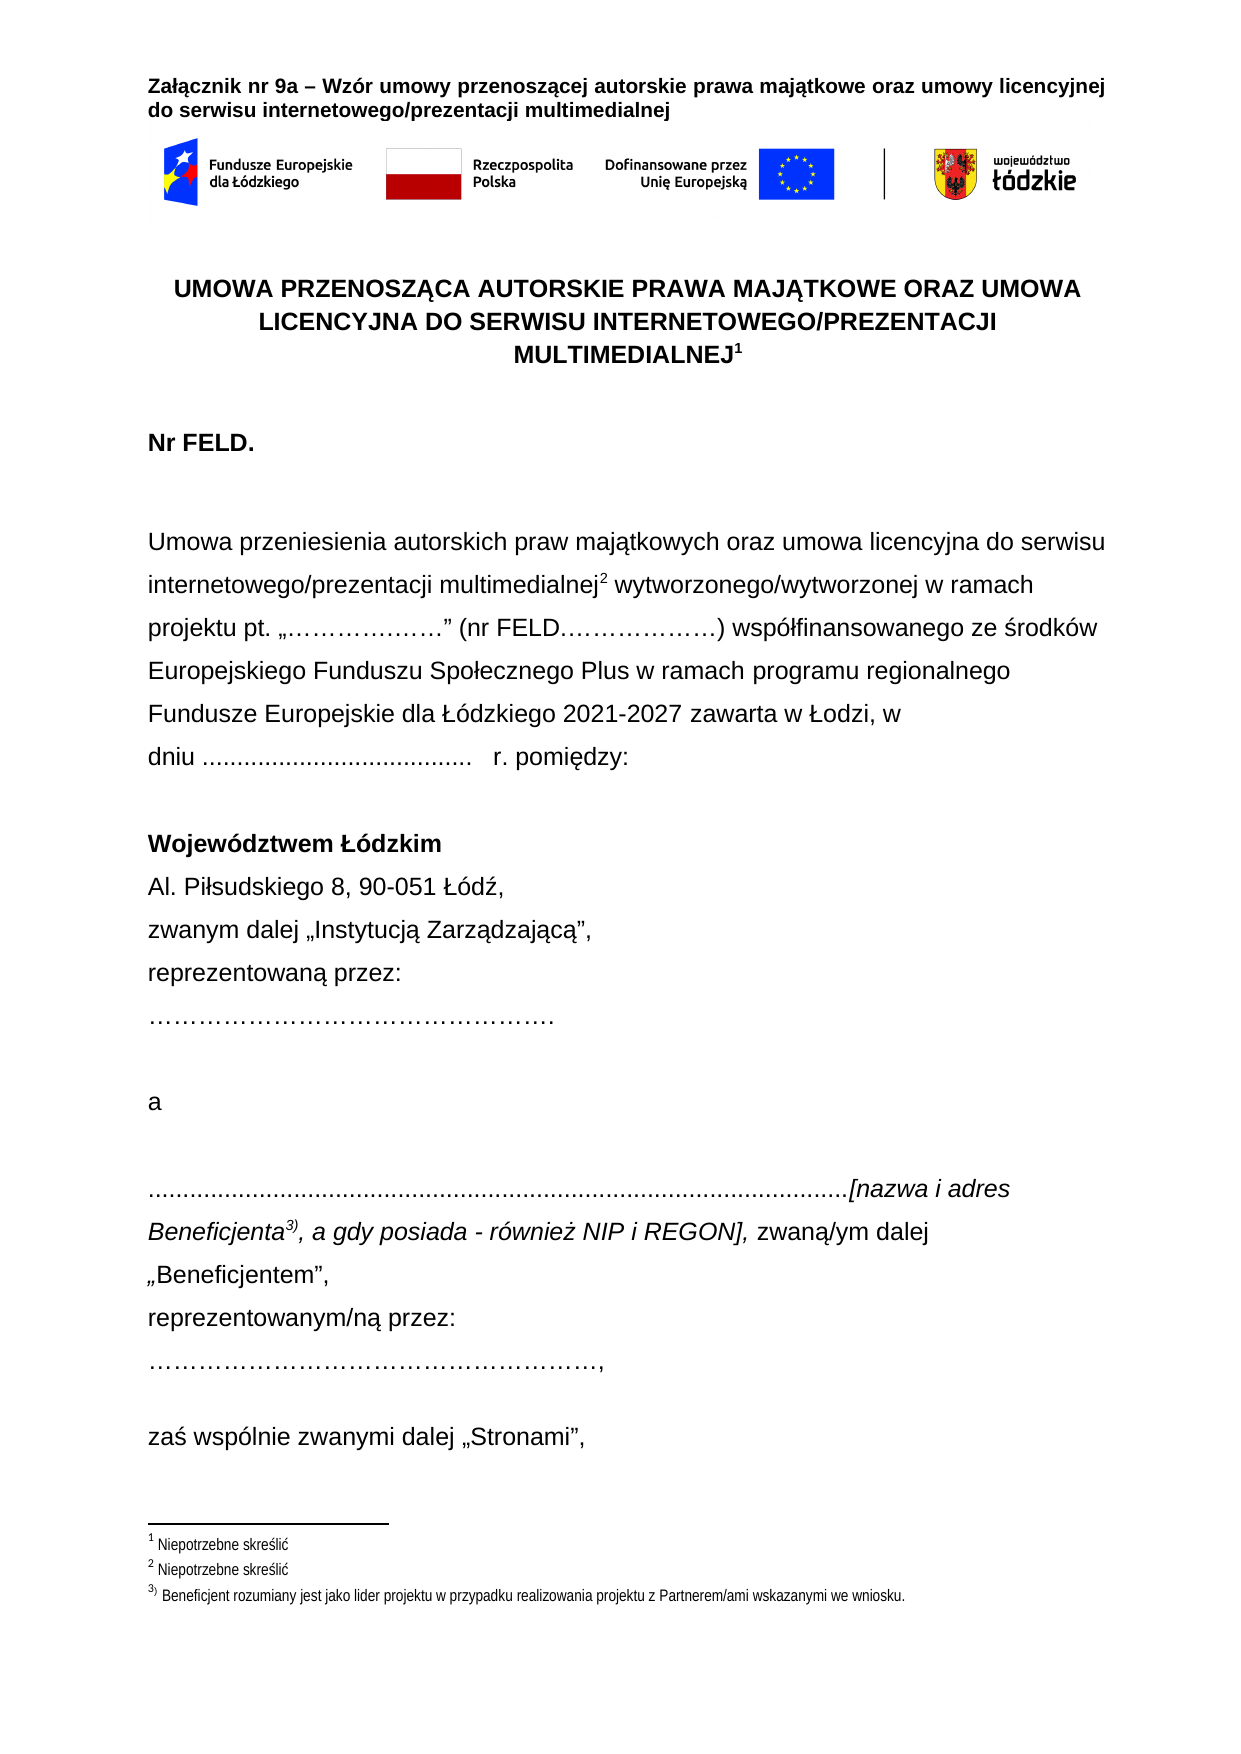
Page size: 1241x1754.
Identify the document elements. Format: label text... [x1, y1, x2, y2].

picture [147, 121, 1093, 223]
text ………………………………………………, [148, 1346, 1107, 1375]
text Al. Piłsudskiego 8, 90-051 Łódź, [148, 872, 1107, 901]
text …………………………………………. [148, 1001, 1107, 1030]
text UMOWA PRZENOSZĄCA AUTORSKIE PRAWA MAJĄTKOWE ORAZ UMOWA LICENCYJNA DO SERWISU INTERNETOWEGO/PREZENTACJI MULTIMEDIALNEJ [148, 274, 1107, 368]
text zwanym dalej „Instytucją Zarządzającą”, [148, 915, 1107, 944]
text .....................................................................................................[nazwa i adres Beneficjenta), a gdy posiada - również NIP i REGON], zwaną/ym dalej „Beneficjentem”, [148, 1174, 1107, 1289]
text Województwem Łódzkim [148, 829, 1107, 857]
text reprezentowanym/ną przez: [148, 1303, 1107, 1332]
text Nr FELD. [148, 428, 1107, 456]
text Umowa przeniesienia autorskich praw majątkowych oraz umowa licencyjna do serwisu internetowego/prezentacji multimedialnej wytworzonego/wytworzonej w ramach projektu pt. „………….……” (nr FELD.………………) współfinansowanego ze środków Europejskiego Funduszu Społecznego Plus w ramach programu regionalnego Fundusze Europejskie dla Łódzkiego 2021-2027 zawarta w Łodzi, w dniu ....................................... r. pomiędzy: [148, 527, 1107, 771]
text a [148, 1087, 1107, 1116]
text reprezentowaną przez: [148, 958, 1107, 987]
text zaś wspólnie zwanymi dalej „Stronami”, [148, 1422, 1107, 1451]
